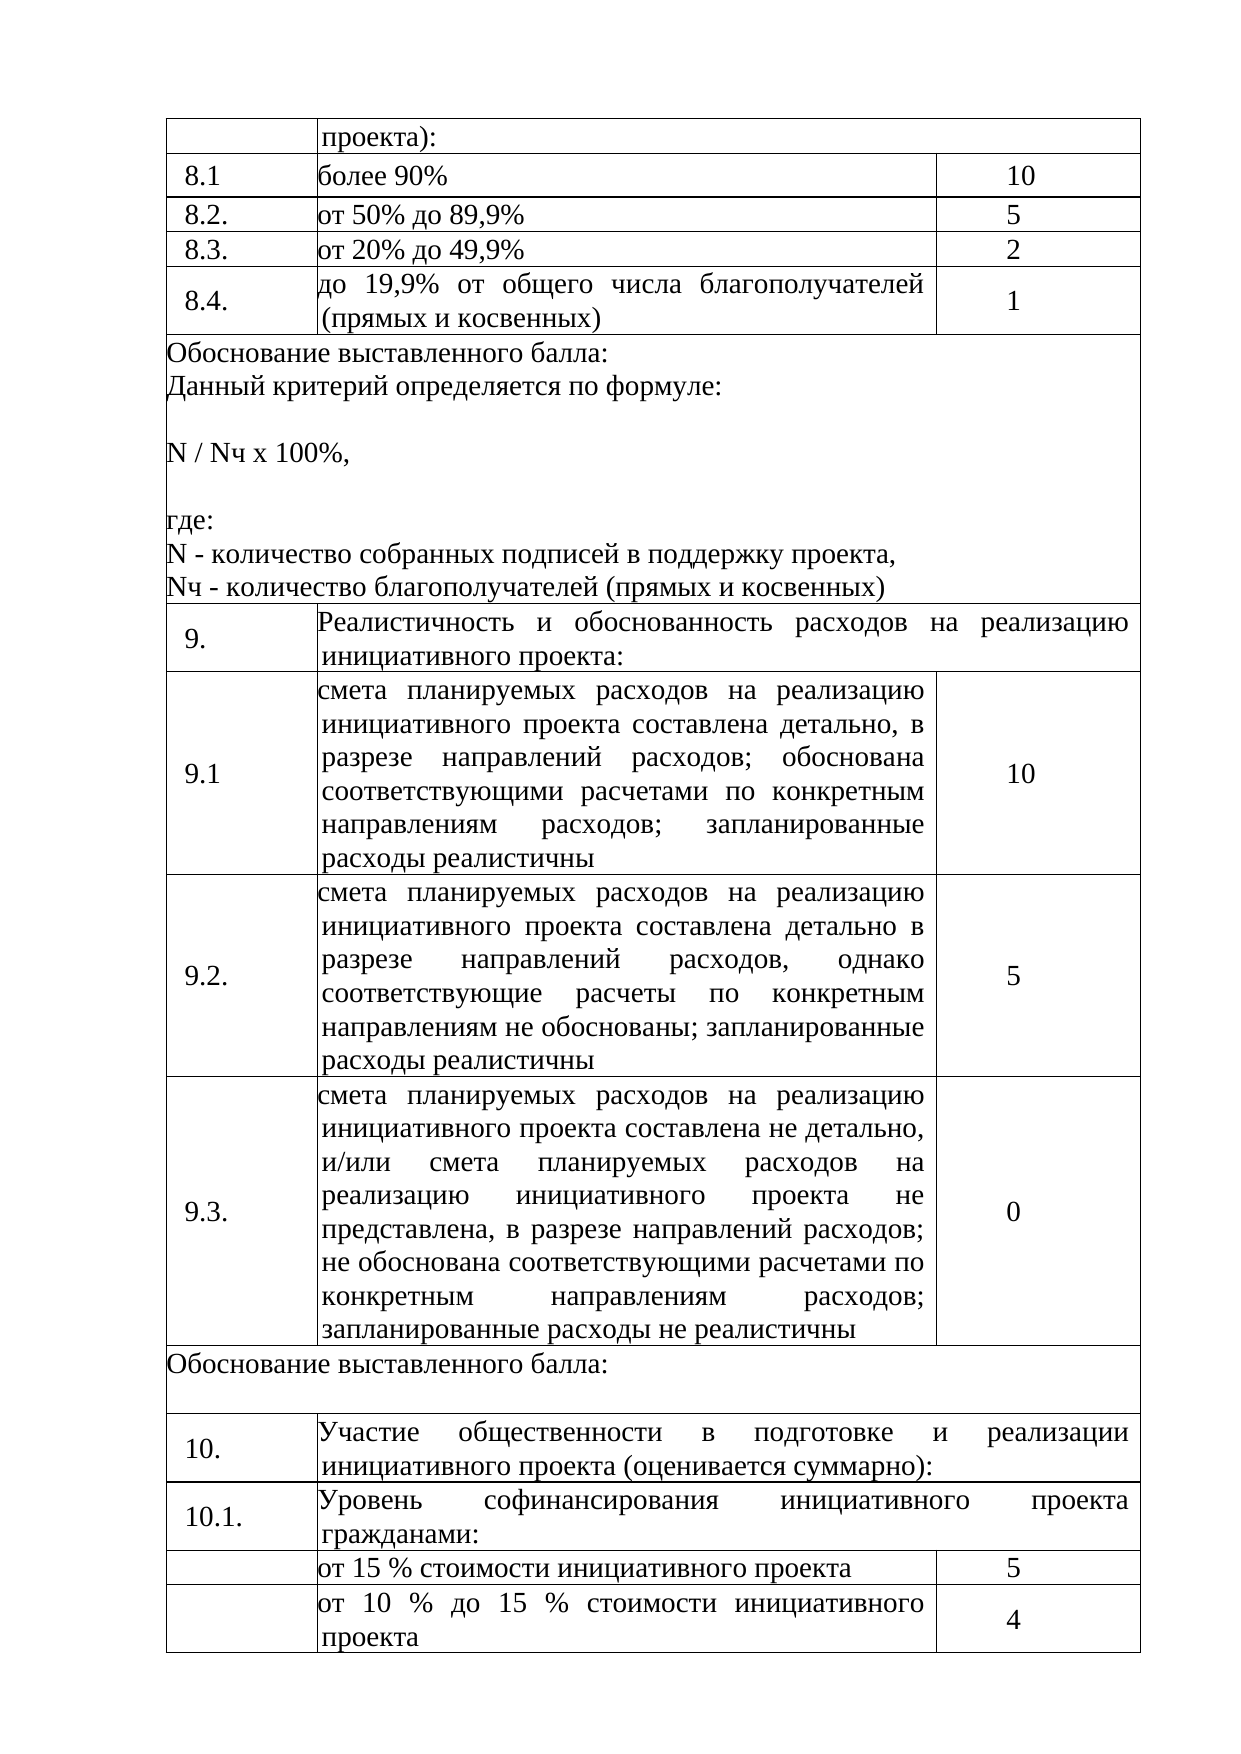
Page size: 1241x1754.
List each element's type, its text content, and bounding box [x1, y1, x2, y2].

table_cell 9.2. [167, 875, 317, 1076]
table_cell от 50% до 89,9% [318, 198, 936, 231]
table_cell Обоснование выставленного балла: [167, 1346, 1140, 1413]
table_cell [167, 1585, 317, 1652]
table_cell 8.4. [167, 267, 317, 334]
table_cell 10 [937, 672, 1140, 873]
table_cell Реалистичность и обоснованность расходов на реализацию инициативного проекта: [318, 604, 1140, 671]
table_cell 5 [937, 875, 1140, 1076]
table_cell Обоснование выставленного балла: Данный критерий определяется по формуле: N / Nч x 100%, где: N - количество собранных подписей в поддержку проекта, Nч - количество благополучателей (прямых и косвенных) [167, 335, 1140, 603]
table_cell 9.1 [167, 672, 317, 873]
table_cell 9. [167, 604, 317, 671]
table_cell 5 [937, 1551, 1140, 1584]
table_cell 4 [937, 1585, 1140, 1652]
table_cell Участие общественности в подготовке и реализации инициативного проекта (оценивается суммарно): [318, 1414, 1140, 1481]
table_cell от 15 % стоимости инициативного проекта [318, 1551, 936, 1584]
table_cell более 90% [318, 154, 936, 196]
table_cell от 10 % до 15 % стоимости инициативного проекта [318, 1585, 936, 1652]
table_cell 10.1. [167, 1483, 317, 1549]
table_cell 0 [937, 1077, 1140, 1345]
table_cell 8.1 [167, 154, 317, 196]
table_cell 8.3. [167, 232, 317, 266]
table_cell 8. [167, 119, 317, 153]
table_cell до 19,9% от общего числа благополучателей (прямых и косвенных) [318, 267, 936, 334]
table_cell [167, 1551, 317, 1584]
table_cell смета планируемых расходов на реализацию инициативного проекта составлена детально, в разрезе направлений расходов; обоснована соответствующими расчетами по конкретным направлениям расходов; запланированные расходы реалистичны [318, 672, 936, 873]
table_cell 9.3. [167, 1077, 317, 1345]
table_cell от 20% до 49,9% [318, 232, 936, 266]
table_cell 1 [937, 267, 1140, 334]
table_cell 2 [937, 232, 1140, 266]
table_cell Уровень софинансирования инициативного проекта гражданами: [318, 1483, 1140, 1549]
table_cell 5 [937, 198, 1140, 231]
table_cell смета планируемых расходов на реализацию инициативного проекта составлена детально в разрезе направлений расходов, однако соответствующие расчеты по конкретным направлениям не обоснованы; запланированные расходы реалистичны [318, 875, 936, 1076]
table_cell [318, 119, 1140, 153]
table_cell 10. [167, 1414, 317, 1481]
table_cell 10 [937, 154, 1140, 196]
table_cell смета планируемых расходов на реализацию инициативного проекта составлена не детально, и/или смета планируемых расходов на реализацию инициативного проекта не представлена, в разрезе направлений расходов; не обоснована соответствующими расчетами по конкретным направлениям расходов; запланированные расходы не реалистичны [318, 1077, 936, 1345]
table_cell 8.2. [167, 198, 317, 231]
